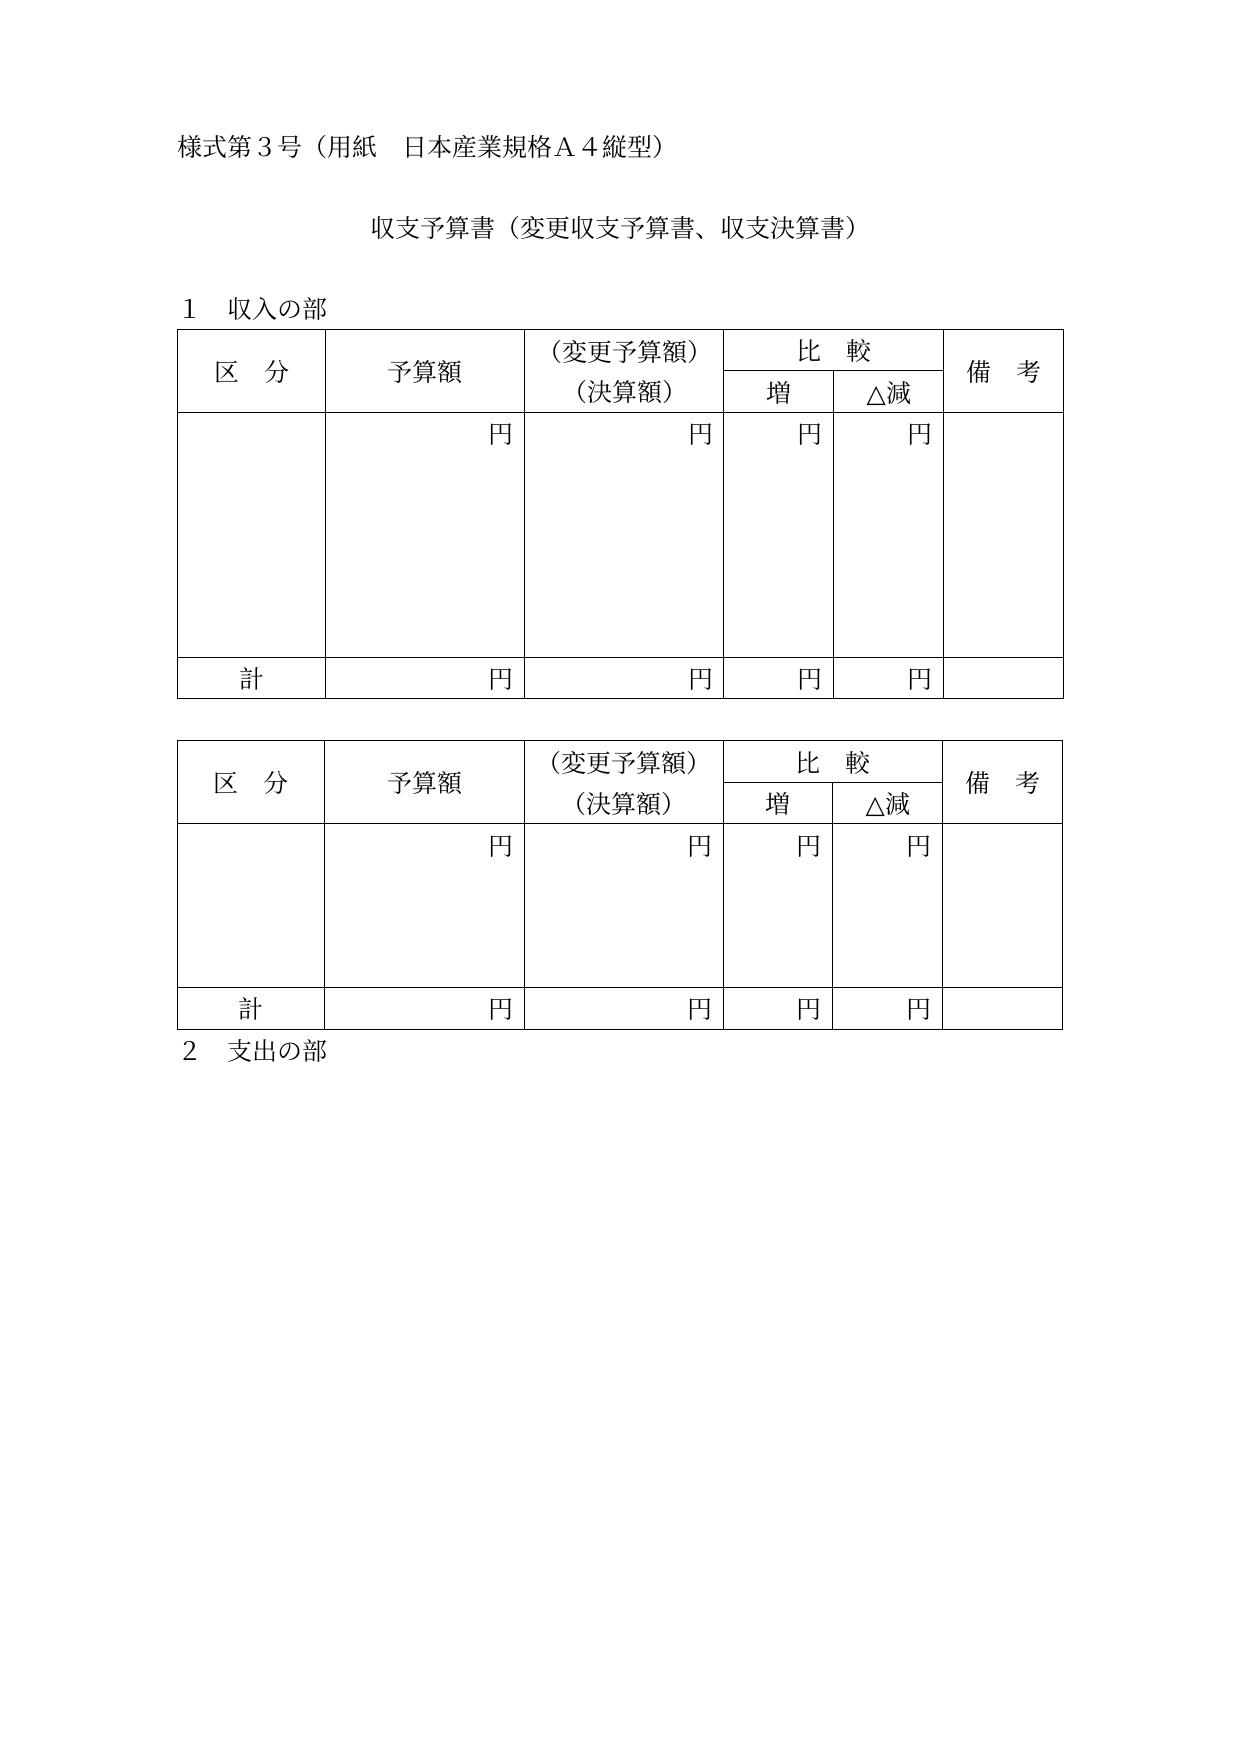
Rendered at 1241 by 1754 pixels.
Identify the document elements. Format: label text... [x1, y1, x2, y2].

table_cell △減 [833, 783, 942, 823]
table_cell 円 [525, 413, 723, 657]
table_header 予算額 [325, 741, 524, 823]
table_cell [178, 824, 324, 987]
table_cell [943, 824, 1062, 987]
table_cell 円 [525, 824, 723, 987]
table_cell [944, 658, 1063, 698]
table_cell 計 [178, 658, 325, 698]
table_cell 円 [724, 658, 833, 698]
table_header 区 分 [178, 330, 325, 412]
table_cell △減 [834, 371, 943, 412]
table_cell 円 [834, 413, 943, 657]
table_cell 増 [724, 783, 832, 823]
table_header 予算額 [326, 330, 524, 412]
table_cell 円 [525, 658, 723, 698]
table_header 比 較 [724, 330, 943, 370]
table_header 備 考 [944, 330, 1063, 412]
text ２ 支出の部 [177, 1030, 1063, 1070]
table_cell 円 [326, 413, 524, 657]
table_cell 円 [325, 824, 524, 987]
table_header （変更予算額） （決算額） [525, 741, 723, 823]
table_cell 増 [724, 371, 833, 412]
table_header 比 較 [724, 741, 942, 782]
table_cell 円 [326, 658, 524, 698]
table_cell [178, 413, 325, 657]
table_cell 円 [834, 658, 943, 698]
table_header 備 考 [943, 741, 1062, 823]
table_header （変更予算額） （決算額） [525, 330, 723, 412]
text 様式第３号（用紙 日本産業規格Ａ４縦型） [177, 125, 963, 166]
table_cell 円 [525, 988, 723, 1028]
table_cell [944, 413, 1063, 657]
table_cell 円 [833, 988, 942, 1028]
table_header 区 分 [178, 741, 324, 823]
table_cell 円 [833, 824, 942, 987]
table_cell [943, 988, 1062, 1028]
table_cell 円 [724, 824, 832, 987]
table_cell 円 [724, 413, 833, 657]
text 収支予算書（変更収支予算書、収支決算書） [177, 207, 1063, 247]
text １ 収入の部 [177, 288, 1063, 328]
table_cell 円 [325, 988, 524, 1028]
table_cell 円 [724, 988, 832, 1028]
table_cell 計 [178, 988, 324, 1028]
